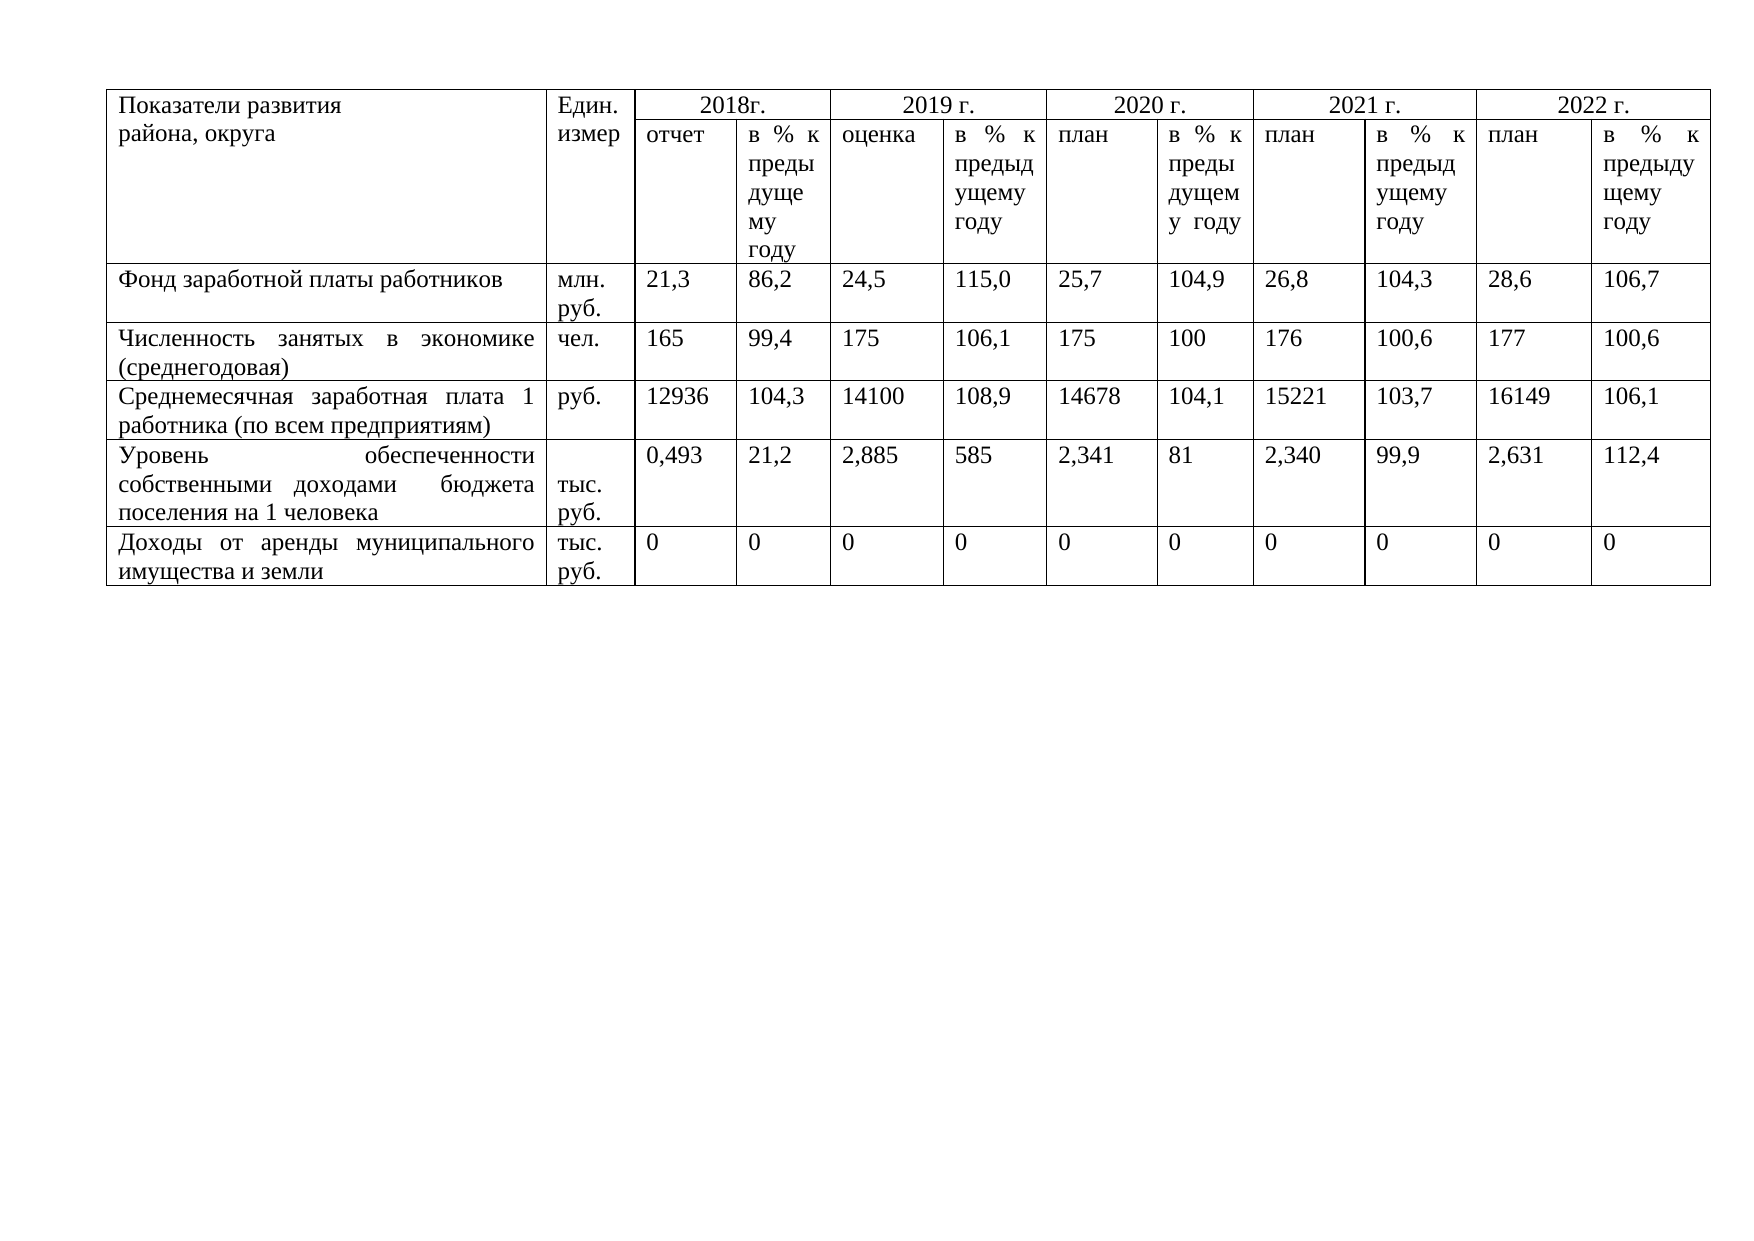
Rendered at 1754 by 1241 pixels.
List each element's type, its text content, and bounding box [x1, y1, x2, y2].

table_header 2021 г. [1254, 90, 1476, 118]
table_cell Доходы от аренды муниципального имущества и земли [107, 527, 546, 585]
table_cell 100,6 [1366, 323, 1476, 380]
table_header 2018г. [636, 90, 830, 118]
table_cell 0 [1047, 527, 1157, 585]
table_cell 0 [737, 527, 830, 585]
table_cell план [1254, 120, 1364, 263]
table_cell 21,2 [737, 440, 830, 526]
table_cell 99,9 [1366, 440, 1476, 526]
table_cell 100,6 [1592, 323, 1710, 380]
table_cell оценка [831, 120, 943, 263]
table_cell 14100 [831, 381, 943, 439]
table_cell Среднемесячная заработная плата 1 работника (по всем предприятиям) [107, 381, 546, 439]
table_cell 24,5 [831, 264, 943, 322]
table_cell 21,3 [636, 264, 736, 322]
table_cell Уровень обеспеченности собственными доходами бюджета поселения на 1 человека [107, 440, 546, 526]
table_cell 100 [1158, 323, 1253, 380]
table_header Показатели развития района, округа [107, 90, 546, 263]
table_header Един. измер [547, 90, 634, 263]
table_cell отчет [636, 120, 736, 263]
table_cell 15221 [1254, 381, 1364, 439]
table_cell 99,4 [737, 323, 830, 380]
table_cell Численность занятых в экономике (среднегодовая) [107, 323, 546, 380]
table_cell план [1047, 120, 1157, 263]
table_cell 0 [1254, 527, 1364, 585]
table_cell 104,1 [1158, 381, 1253, 439]
table_cell 25,7 [1047, 264, 1157, 322]
table_cell 104,3 [1366, 264, 1476, 322]
table_cell план [1477, 120, 1591, 263]
table_cell руб. [547, 381, 634, 439]
table_cell в % к предыдущему году [1158, 120, 1253, 263]
table_cell 16149 [1477, 381, 1591, 439]
table_cell 585 [944, 440, 1046, 526]
table_cell 165 [636, 323, 736, 380]
table_cell в % к предыдущему году [1366, 120, 1476, 263]
table_cell 0,493 [636, 440, 736, 526]
table_cell 106,1 [944, 323, 1046, 380]
table_cell 12936 [636, 381, 736, 439]
table_cell тыс. руб. [547, 440, 634, 526]
table_cell 104,3 [737, 381, 830, 439]
table_cell тыс. руб. [547, 527, 634, 585]
table_cell 175 [1047, 323, 1157, 380]
table_cell 0 [636, 527, 736, 585]
table_cell 176 [1254, 323, 1364, 380]
table_cell 0 [944, 527, 1046, 585]
table_cell 14678 [1047, 381, 1157, 439]
table_cell в % к предыдущему году [944, 120, 1046, 263]
table_cell 103,7 [1366, 381, 1476, 439]
table_header 2022 г. [1477, 90, 1710, 118]
table_cell 115,0 [944, 264, 1046, 322]
table_cell 175 [831, 323, 943, 380]
table_cell 106,1 [1592, 381, 1710, 439]
table_cell 26,8 [1254, 264, 1364, 322]
table_cell 108,9 [944, 381, 1046, 439]
table_cell в % к предыдущему году [1592, 120, 1710, 263]
table_cell 0 [1477, 527, 1591, 585]
table_cell 86,2 [737, 264, 830, 322]
table_cell 2,631 [1477, 440, 1591, 526]
table_cell 2,885 [831, 440, 943, 526]
table_cell Фонд заработной платы работников [107, 264, 546, 322]
table_cell 28,6 [1477, 264, 1591, 322]
table_cell млн. руб. [547, 264, 634, 322]
table_cell 0 [1592, 527, 1710, 585]
table_cell 0 [831, 527, 943, 585]
table_header 2019 г. [831, 90, 1046, 118]
table_cell 106,7 [1592, 264, 1710, 322]
table_cell чел. [547, 323, 634, 380]
table_cell 177 [1477, 323, 1591, 380]
table_cell 112,4 [1592, 440, 1710, 526]
table_cell в % к предыдущему году [737, 120, 830, 263]
table_cell 0 [1366, 527, 1476, 585]
table_cell 104,9 [1158, 264, 1253, 322]
table_header 2020 г. [1047, 90, 1253, 118]
table_cell 2,341 [1047, 440, 1157, 526]
table_cell 0 [1158, 527, 1253, 585]
table_cell 81 [1158, 440, 1253, 526]
table_cell 2,340 [1254, 440, 1364, 526]
